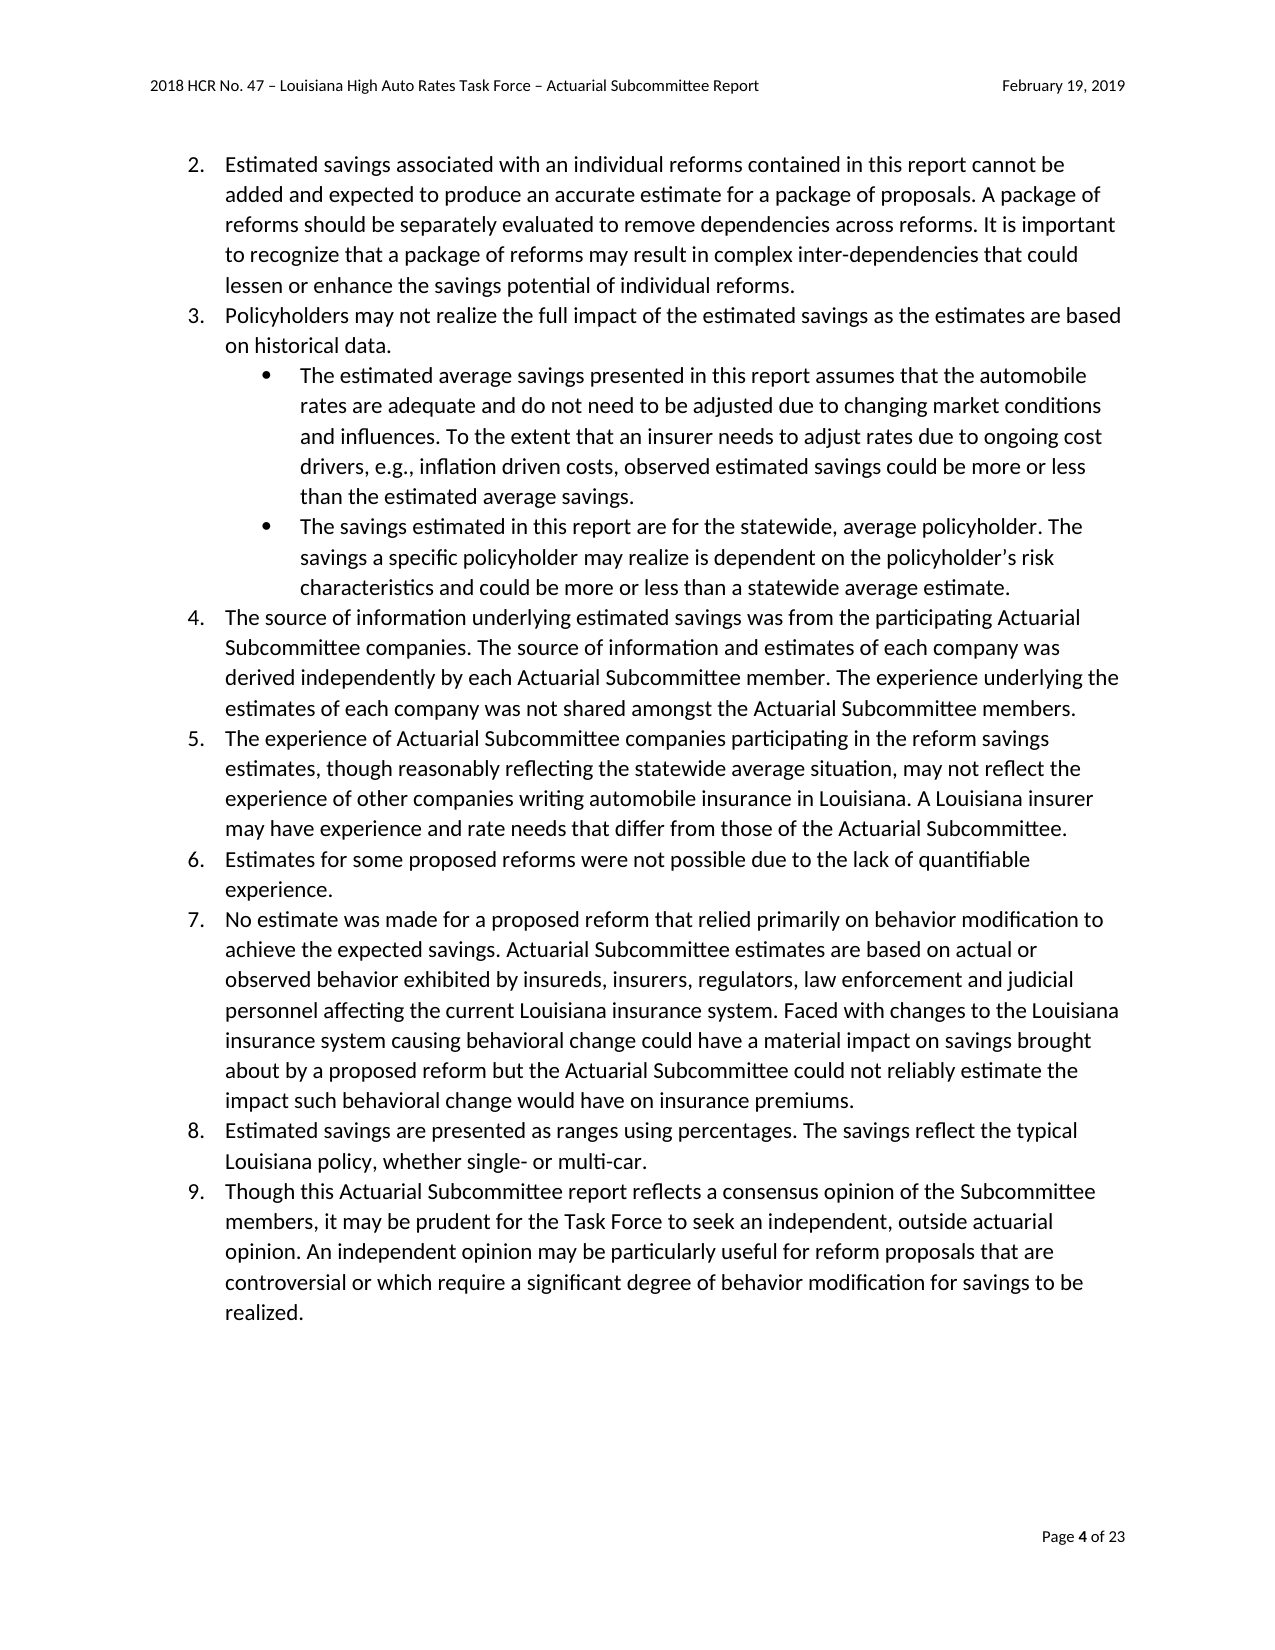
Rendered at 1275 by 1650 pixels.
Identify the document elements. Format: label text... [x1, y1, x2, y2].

list Policyholders may not realize the full impact of the estimated savings as the estimates are based on historical data. [187, 301, 1125, 359]
list No estimate was made for a proposed reform that relied primarily on behavior modification to achieve the expected savings. Actuarial Subcommittee estimates are based on actual or observed behavior exhibited by insureds, insurers, regulators, law enforcement and judicial personnel affecting the current Louisiana insurance system. Faced with changes to the Louisiana insurance system causing behavioral change could have a material impact on savings brought about by a proposed reform but the Actuarial Subcommittee could not reliably estimate the impact such behavioral change would have on insurance premiums. [187, 905, 1125, 1114]
list Estimated savings associated with an individual reforms contained in this report cannot be added and expected to produce an accurate estimate for a package of proposals. A package of reforms should be separately evaluated to remove dependencies across reforms. It is important to recognize that a package of reforms may result in complex inter-dependencies that could lessen or enhance the savings potential of individual reforms. [187, 150, 1125, 299]
list The estimated average savings presented in this report assumes that the automobile rates are adequate and do not need to be adjusted due to changing market conditions and influences. To the extent that an insurer needs to adjust rates due to ongoing cost drivers, e.g., inflation driven costs, observed estimated savings could be more or less than the estimated average savings. [262, 361, 1125, 510]
list The source of information underlying estimated savings was from the participating Actuarial Subcommittee companies. The source of information and estimates of each company was derived independently by each Actuarial Subcommittee member. The experience underlying the estimates of each company was not shared amongst the Actuarial Subcommittee members. [187, 603, 1125, 722]
list The savings estimated in this report are for the statewide, average policyholder. The savings a specific policyholder may realize is dependent on the policyholder’s risk characteristics and could be more or less than a statewide average estimate. [262, 512, 1125, 601]
list Estimated savings are presented as ranges using percentages. The savings reflect the typical Louisiana policy, whether single- or multi-car. [187, 1117, 1125, 1175]
list The experience of Actuarial Subcommittee companies participating in the reform savings estimates, though reasonably reflecting the statewide average situation, may not reflect the experience of other companies writing automobile insurance in Louisiana. A Louisiana insurer may have experience and rate needs that differ from those of the Actuarial Subcommittee. [187, 724, 1125, 843]
list Estimates for some proposed reforms were not possible due to the lack of quantifiable experience. [187, 845, 1125, 903]
list Though this Actuarial Subcommittee report reflects a consensus opinion of the Subcommittee members, it may be prudent for the Task Force to seek an independent, outside actuarial opinion. An independent opinion may be particularly useful for reform proposals that are controversial or which require a significant degree of behavior modification for savings to be realized. [187, 1177, 1125, 1326]
